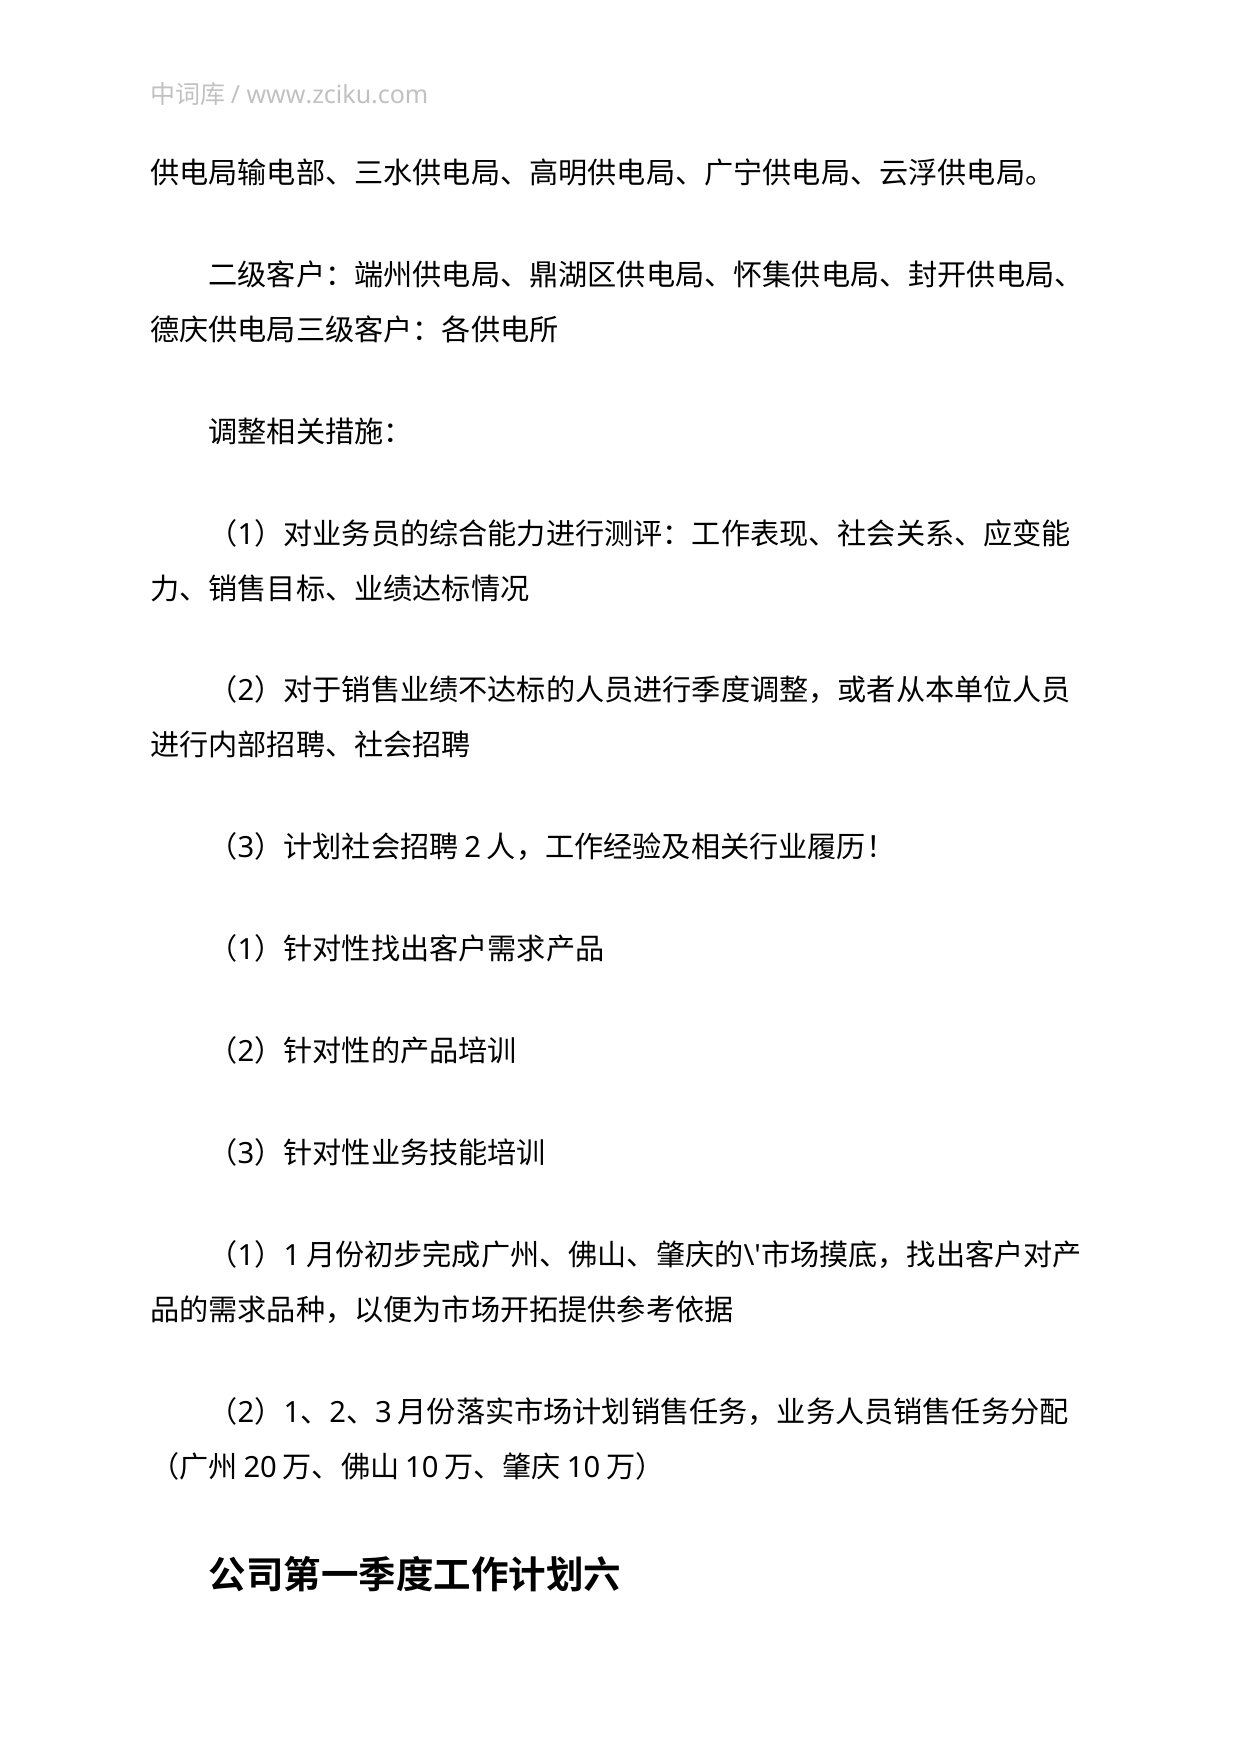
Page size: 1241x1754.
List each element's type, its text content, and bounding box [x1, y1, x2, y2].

text （2）1、2、3月份落实市场计划销售任务，业务人员销售任务分配（广州20万、佛山10万、肇庆10万） [150, 1388, 1090, 1486]
text （1）对业务员的综合能力进行测评：工作表现、社会关系、应变能力、销售目标、业绩达标情况 [150, 510, 1090, 607]
text （1）针对性找出客户需求产品 [150, 926, 1090, 968]
text （2）对于销售业绩不达标的人员进行季度调整，或者从本单位人员进行内部招聘、社会招聘 [150, 667, 1090, 764]
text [150, 150, 1090, 192]
text （1）1月份初步完成广州、佛山、肇庆的\'市场摸底，找出客户对产品的需求品种，以便为市场开拓提供参考依据 [150, 1232, 1090, 1329]
text （3）计划社会招聘2人，工作经验及相关行业履历！ [150, 824, 1090, 866]
text 二级客户：端州供电局、鼎湖区供电局、怀集供电局、封开供电局、德庆供电局三级客户：各供电所 [150, 252, 1090, 349]
text 调整相关措施： [150, 408, 1090, 451]
text （3）针对性业务技能培训 [150, 1130, 1090, 1172]
text （2）针对性的产品培训 [150, 1028, 1090, 1070]
text 公司第一季度工作计划六 [150, 1545, 1090, 1600]
